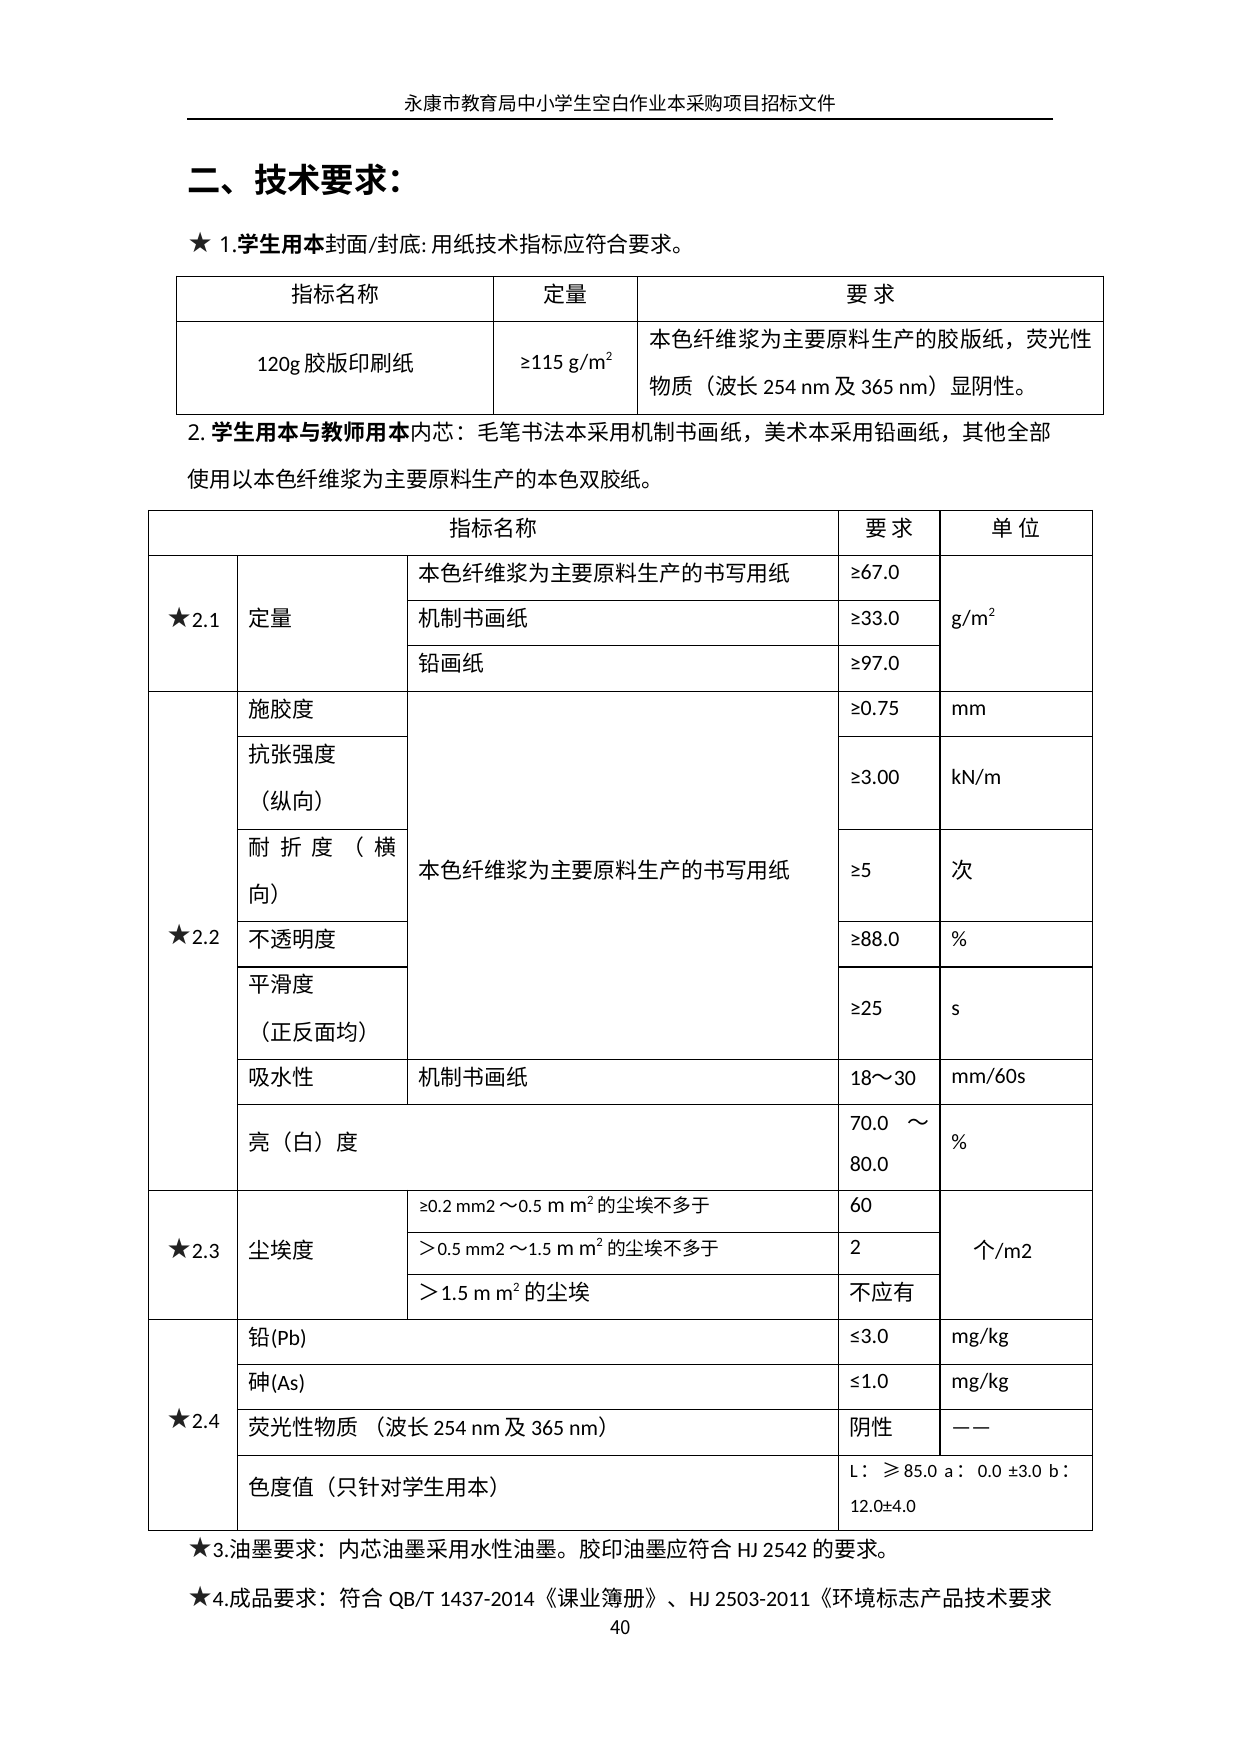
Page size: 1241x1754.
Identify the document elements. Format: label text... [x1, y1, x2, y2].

table_cell 本色纤维浆为主要原料生产的书写用纸 [408, 692, 838, 1059]
table_cell 施胶度 [238, 692, 407, 736]
table_cell ≥88.0 [839, 922, 939, 966]
table_cell ★2.4 [149, 1320, 237, 1529]
table_header 单 位 [941, 511, 1092, 555]
table_cell 耐折度（横向） [238, 830, 407, 921]
table_cell 抗张强度 （纵向） [238, 737, 407, 828]
table_cell % [941, 1105, 1092, 1189]
table_cell ≥97.0 [839, 646, 939, 691]
table_cell 尘埃度 [238, 1191, 407, 1319]
table_cell g/m2 [941, 556, 1092, 691]
table_cell 平滑度 （正反面均） [238, 968, 407, 1059]
table_cell 个/m2 [941, 1191, 1092, 1319]
table_cell kN/m [941, 737, 1092, 828]
table_cell 60 [839, 1191, 939, 1232]
text ★ 1.学生用本封面/封底: 用纸技术指标应符合要求。 [187, 226, 1053, 259]
table_cell ≥33.0 [839, 601, 939, 645]
table_cell mg/kg [941, 1365, 1092, 1409]
table_cell ★2.1 [149, 556, 237, 691]
table_cell 18～30 [839, 1060, 939, 1104]
text 2. 学生用本与教师用本内芯：毛笔书法本采用机制书画纸，美术本采用铅画纸，其他全部使用以本色纤维浆为主要原料生产的本色双胶纸。 [187, 415, 1053, 494]
table_cell 70.0～80.0 [839, 1105, 939, 1189]
table_cell mm/60s [941, 1060, 1092, 1104]
table_cell mg/kg [941, 1320, 1092, 1364]
table_cell ≤3.0 [839, 1320, 939, 1364]
table_cell 阴性 [839, 1410, 939, 1454]
table_cell 铅画纸 [408, 646, 838, 691]
table_cell 本色纤维浆为主要原料生产的书写用纸 [408, 556, 838, 600]
table_header 指标名称 [177, 277, 493, 321]
table_cell ≥5 [839, 830, 939, 921]
table_cell 砷(As) [238, 1365, 838, 1409]
table_cell ★2.3 [149, 1191, 237, 1319]
table_cell ＞1.5 m m2 的尘埃 [408, 1275, 838, 1319]
table_header 指标名称 [149, 511, 838, 555]
table_cell —— [941, 1410, 1092, 1454]
text ★3.油墨要求：内芯油墨采用水性油墨。胶印油墨应符合 HJ 2542 的要求。 [212, 1531, 1053, 1563]
table_header 要 求 [839, 511, 939, 555]
table_cell 吸水性 [238, 1060, 407, 1104]
table_cell 不应有 [839, 1275, 939, 1319]
table_cell 机制书画纸 [408, 601, 838, 645]
table_cell ≥3.00 [839, 737, 939, 828]
table_cell ≥0.2 mm2 ～0.5 m m2 的尘埃不多于 [408, 1191, 838, 1232]
table_cell ≥115 g/m2 [494, 322, 637, 413]
table_cell 亮（白）度 [238, 1105, 838, 1189]
table_cell 2 [839, 1233, 939, 1274]
table_cell % [941, 922, 1092, 966]
table_cell ＞0.5 mm2 ～1.5 m m2 的尘埃不多于 [408, 1233, 838, 1274]
table_cell 不透明度 [238, 922, 407, 966]
table_cell 色度值（只针对学生用本） [238, 1456, 838, 1529]
table_cell mm [941, 692, 1092, 736]
table_cell 定量 [238, 556, 407, 691]
table_cell 次 [941, 830, 1092, 921]
table_cell s [941, 968, 1092, 1059]
table_cell ≥25 [839, 968, 939, 1059]
table_header 定量 [494, 277, 637, 321]
table_header 要 求 [638, 277, 1103, 321]
table_cell 本色纤维浆为主要原料生产的胶版纸，荧光性物质（波长254 nm及365 nm）显阴性。 [638, 322, 1103, 413]
table_cell 机制书画纸 [408, 1060, 838, 1104]
table_cell ≥0.75 [839, 692, 939, 736]
table_cell ≥67.0 [839, 556, 939, 600]
table_cell ≤1.0 [839, 1365, 939, 1409]
table_cell L：≥85.0 a：0.0 ±3.0 b：12.0±4.0 [839, 1456, 1092, 1529]
table_cell 铅(Pb) [238, 1320, 838, 1364]
table_cell 荧光性物质 （波长254 nm及365 nm） [238, 1410, 838, 1454]
table_cell ★2.2 [149, 692, 237, 1189]
text 二、技术要求： [187, 153, 1053, 202]
table_cell 120g胶版印刷纸 [177, 322, 493, 413]
